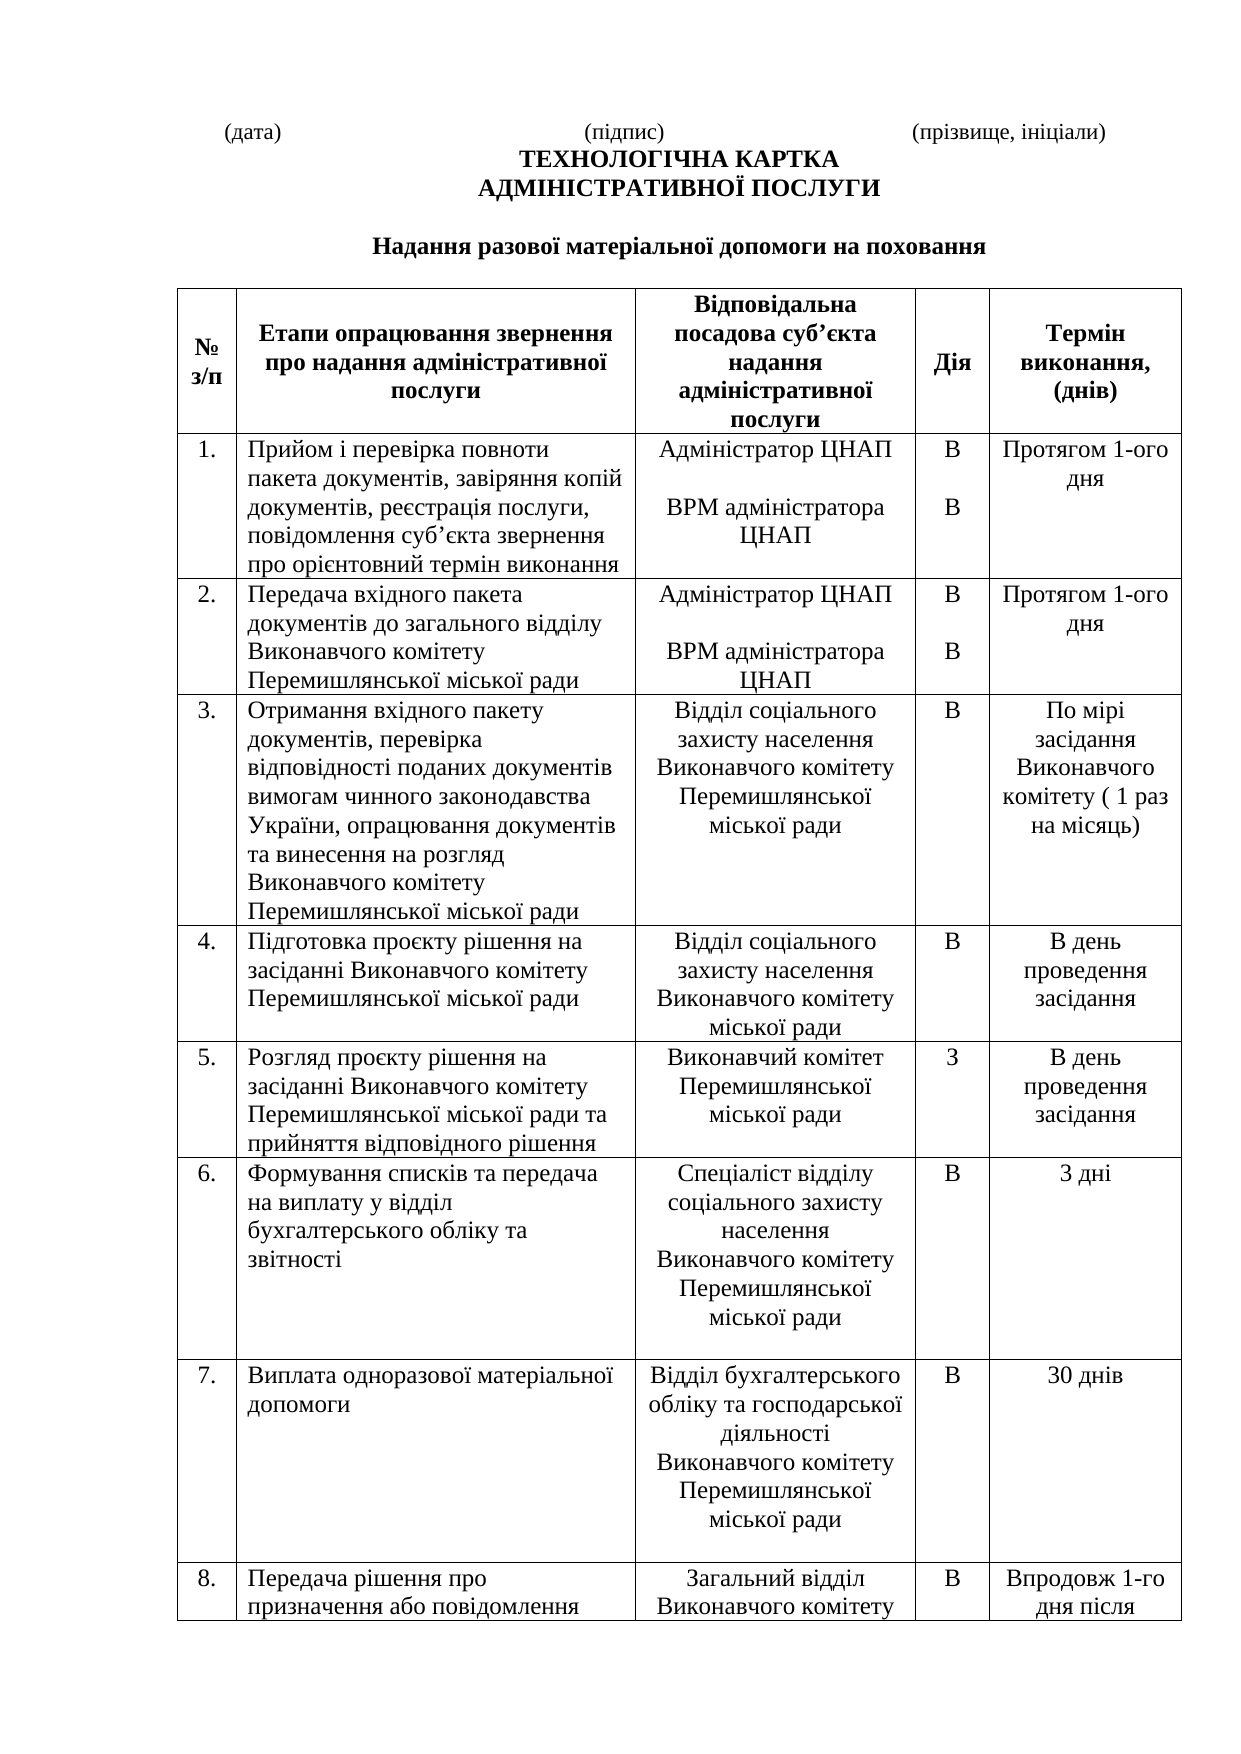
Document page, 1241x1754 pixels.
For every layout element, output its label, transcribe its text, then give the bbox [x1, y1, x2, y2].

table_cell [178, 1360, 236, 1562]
table_cell Передача вхідного пакета документів до загального відділу Виконавчого комітету Перемишлянської міської ради [237, 579, 635, 694]
table_cell В [916, 695, 989, 925]
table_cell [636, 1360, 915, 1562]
table_cell Адміністратор ЦНАП ВРМ адміністратора ЦНАП [636, 579, 915, 694]
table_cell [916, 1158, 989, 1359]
text ТЕХНОЛОГІЧНА КАРТКА [177, 144, 1181, 173]
table_cell Отримання вхідного пакету документів, перевірка відповідності поданих документів вимогам чинного законодавства України, опрацювання документів та винесення на розгляд Виконавчого комітету Перемишлянської міської ради [237, 695, 635, 925]
table_cell 5. [178, 1042, 236, 1157]
table_header Відповідальна посадова суб’єкта надання адміністративної послуги [636, 289, 915, 433]
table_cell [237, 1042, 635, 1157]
table_cell 2. [178, 579, 236, 694]
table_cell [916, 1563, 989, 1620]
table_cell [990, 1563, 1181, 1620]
table_cell Підготовка проєкту рішення на засіданні Виконавчого комітету Перемишлянської міської ради [237, 926, 635, 1041]
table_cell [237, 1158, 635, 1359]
table_cell Відділ соціального захисту населення Виконавчого комітету Перемишлянської міської ради [636, 695, 915, 925]
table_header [166, 118, 723, 144]
table_header Дія [916, 289, 989, 433]
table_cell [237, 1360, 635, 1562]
table_cell В [916, 926, 989, 1041]
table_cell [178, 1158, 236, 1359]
table_cell 4. [178, 926, 236, 1041]
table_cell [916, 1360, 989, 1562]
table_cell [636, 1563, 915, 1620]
text Надання разової матеріальної допомоги на поховання [177, 231, 1181, 259]
table_header Етапи опрацювання звернення про надання адміністративної послуги [237, 289, 635, 433]
table_cell В В [916, 579, 989, 694]
table_cell 3. [178, 695, 236, 925]
table_cell Протягом 1-ого дня [990, 579, 1181, 694]
table_cell Прийом і перевірка повноти пакета документів, завіряння копій документів, реєстрація послуги, повідомлення суб’єкта звернення про орієнтовний термін виконання [237, 434, 635, 578]
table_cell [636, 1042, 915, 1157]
table_cell В день проведення засідання [990, 926, 1181, 1041]
text АДМІНІСТРАТИВНОЇ ПОСЛУГИ [177, 173, 1181, 202]
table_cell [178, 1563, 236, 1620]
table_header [724, 118, 1189, 144]
table_header № з/п [178, 289, 236, 433]
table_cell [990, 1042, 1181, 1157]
table_header Термін виконання, (днів) [990, 289, 1181, 433]
table_cell 1. [178, 434, 236, 578]
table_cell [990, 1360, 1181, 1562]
table_cell В В [916, 434, 989, 578]
table_cell Протягом 1-ого дня [990, 434, 1181, 578]
table_cell По мірі засідання Виконавчого комітету ( 1 раз на місяць) [990, 695, 1181, 925]
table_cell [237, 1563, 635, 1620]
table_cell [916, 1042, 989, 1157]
table_cell Відділ соціального захисту населення Виконавчого комітету міської ради [636, 926, 915, 1041]
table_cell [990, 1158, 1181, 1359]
table_cell Адміністратор ЦНАП ВРМ адміністратора ЦНАП [636, 434, 915, 578]
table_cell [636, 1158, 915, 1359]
